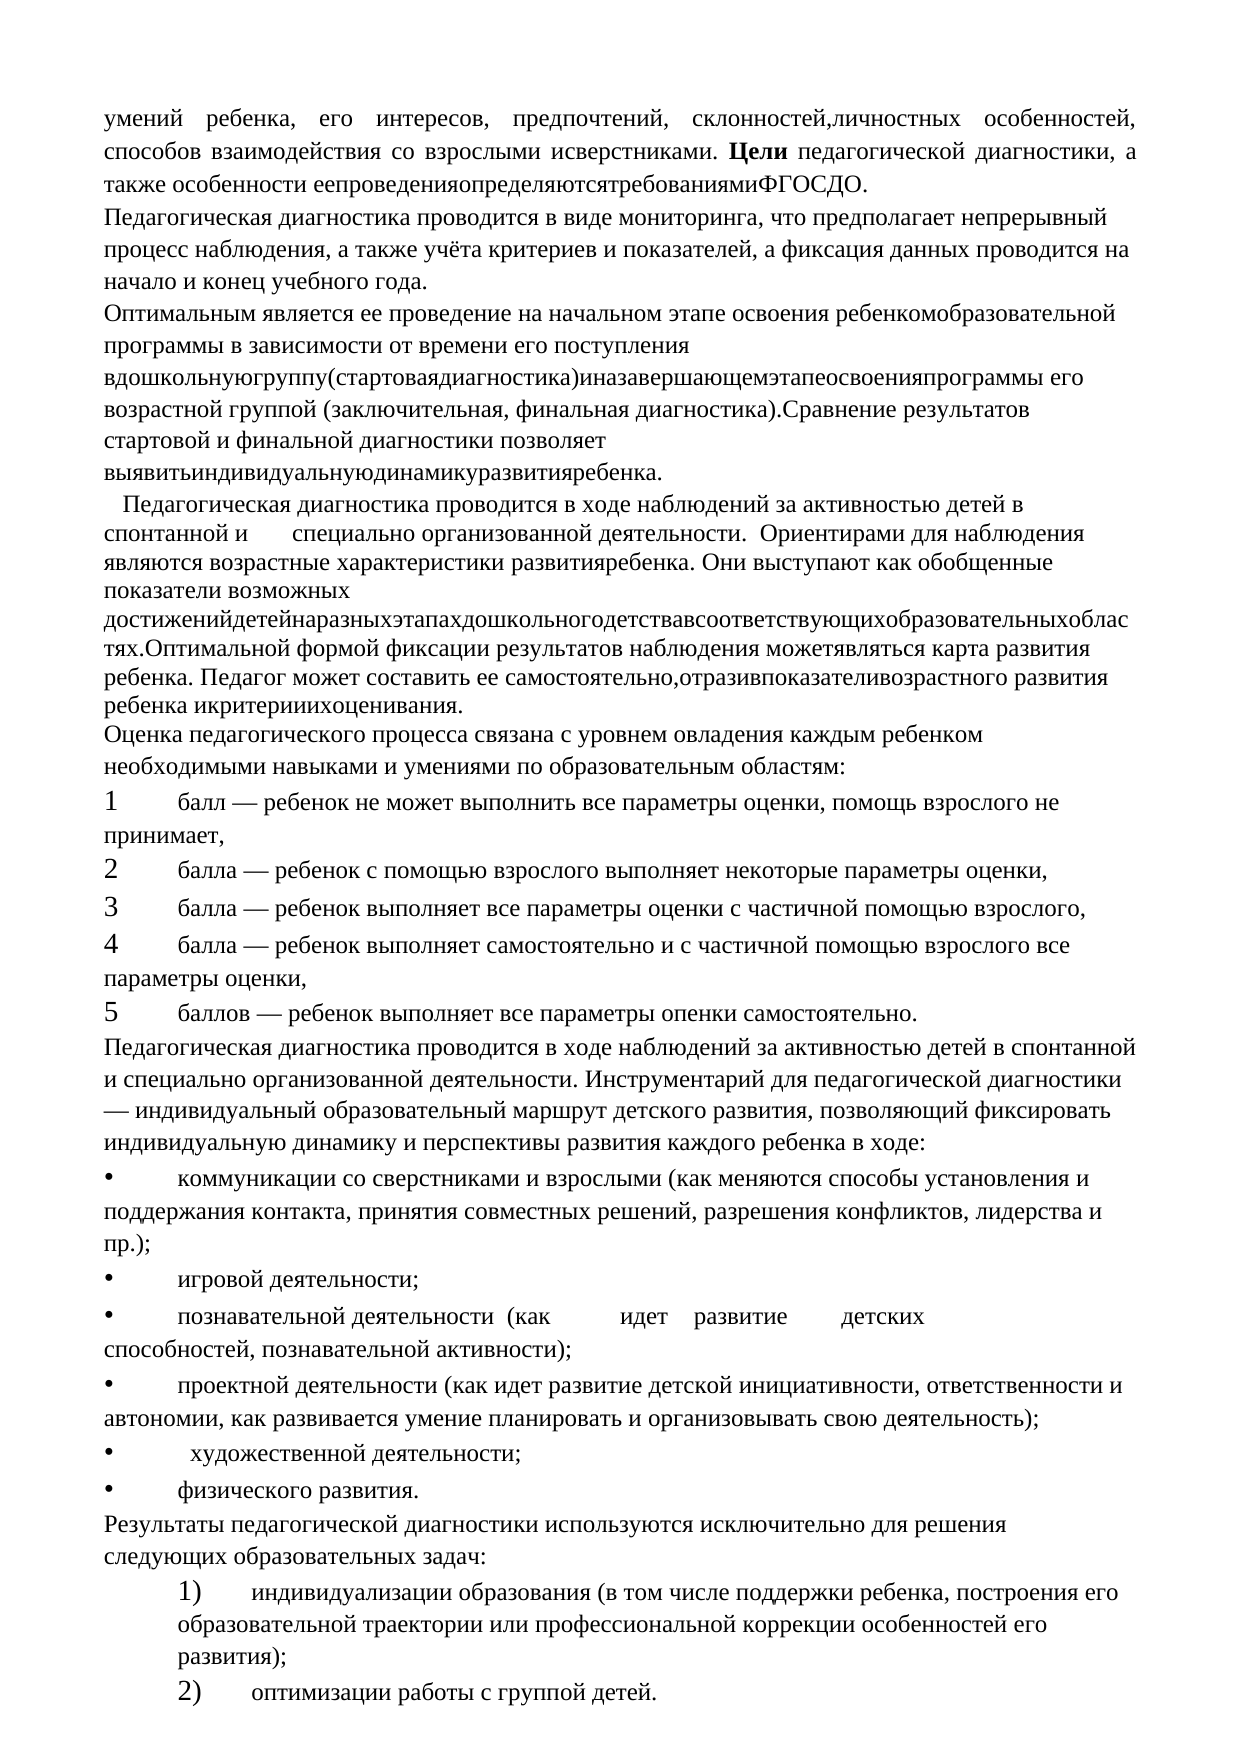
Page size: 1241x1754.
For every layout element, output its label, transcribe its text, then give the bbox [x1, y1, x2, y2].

text Оценка педагогического процесса связана с уровнем овладения каждым ребенком необходимыми навыками и умениями по образовательным областям: [103, 719, 1137, 780]
list проектной деятельности (как идет развитие детской инициативности, ответственности и автономии, как развивается умение планировать и организовывать свою деятельность); [103, 1366, 1137, 1431]
text Результаты педагогической диагностики используются исключительно для решения следующих образовательных задач: [103, 1509, 1137, 1569]
text способностей, познавательной активности); [103, 1334, 1137, 1363]
list балл — ребенок не может выполнить все параметры оценки, помощь взрослого не принимает, [103, 783, 1137, 848]
list игровой деятельности; [103, 1260, 1137, 1293]
text Педагогическая диагностика проводится в ходе наблюдений за активностью детей в спонтанной и специально организованной деятельности. Ориентирами для наблюдения являются возрастные характеристики развитияребенка. Они выступают как обобщенные показатели возможных достиженийдетейнаразныхэтапахдошкольногодетствавсоответствующихобразовательныхобластях.Оптимальной формой фиксации результатов наблюдения можетявляться карта развития ребенка. Педагог может составить ее самостоятельно,отразивпоказателивозрастного развития ребенка икритерииихоценивания. [103, 489, 1137, 719]
text Педагогическая диагностика проводится в виде мониторинга, что предполагает непрерывный процесс наблюдения, а также учёта критериев и показателей, а фиксация данных проводится на начало и конец учебного года. [103, 202, 1137, 295]
text Оптимальным является ее проведение на начальном этапе освоения ребенкомобразовательной программы в зависимости от времени его поступления вдошкольнуюгруппу(стартоваядиагностика)иназавершающемэтапеосвоенияпрограммы его возрастной группой (заключительная, финальная диагностика).Сравнение результатов стартовой и финальной диагностики позволяет выявитьиндивидуальнуюдинамикуразвитияребенка. [103, 298, 1137, 486]
list физического развития. [103, 1472, 1137, 1505]
list коммуникации со сверстниками и взрослыми (как меняются способы установления и поддержания контакта, принятия совместных решений, разрешения конфликтов, лидерства и пр.); [103, 1159, 1137, 1257]
list художественной деятельности; [103, 1434, 1137, 1468]
list балла — ребенок выполняет все параметры оценки с частичной помощью взрослого, [103, 889, 1137, 922]
list познавательной деятельности (как идет развитие детских [103, 1297, 1137, 1330]
list балла — ребенок с помощью взрослого выполняет некоторые параметры оценки, [103, 852, 1137, 885]
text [103, 103, 1137, 198]
list баллов — ребенок выполняет все параметры опенки самостоятельно. [103, 994, 1137, 1028]
list балла — ребенок выполняет самостоятельно и с частичной помощью взрослого все параметры оценки, [103, 926, 1137, 991]
list оптимизации работы с группой детей. [177, 1673, 1137, 1707]
list индивидуализации образования (в том числе поддержки ребенка, построения его образовательной траектории или профессиональной коррекции особенностей его развития); [177, 1573, 1137, 1670]
text Педагогическая диагностика проводится в ходе наблюдений за активностью детей в спонтанной и специально организованной деятельности. Инструментарий для педагогической диагностики — индивидуальный образовательный маршрут детского развития, позволяющий фиксировать индивидуальную динамику и перспективы развития каждого ребенка в ходе: [103, 1032, 1137, 1156]
